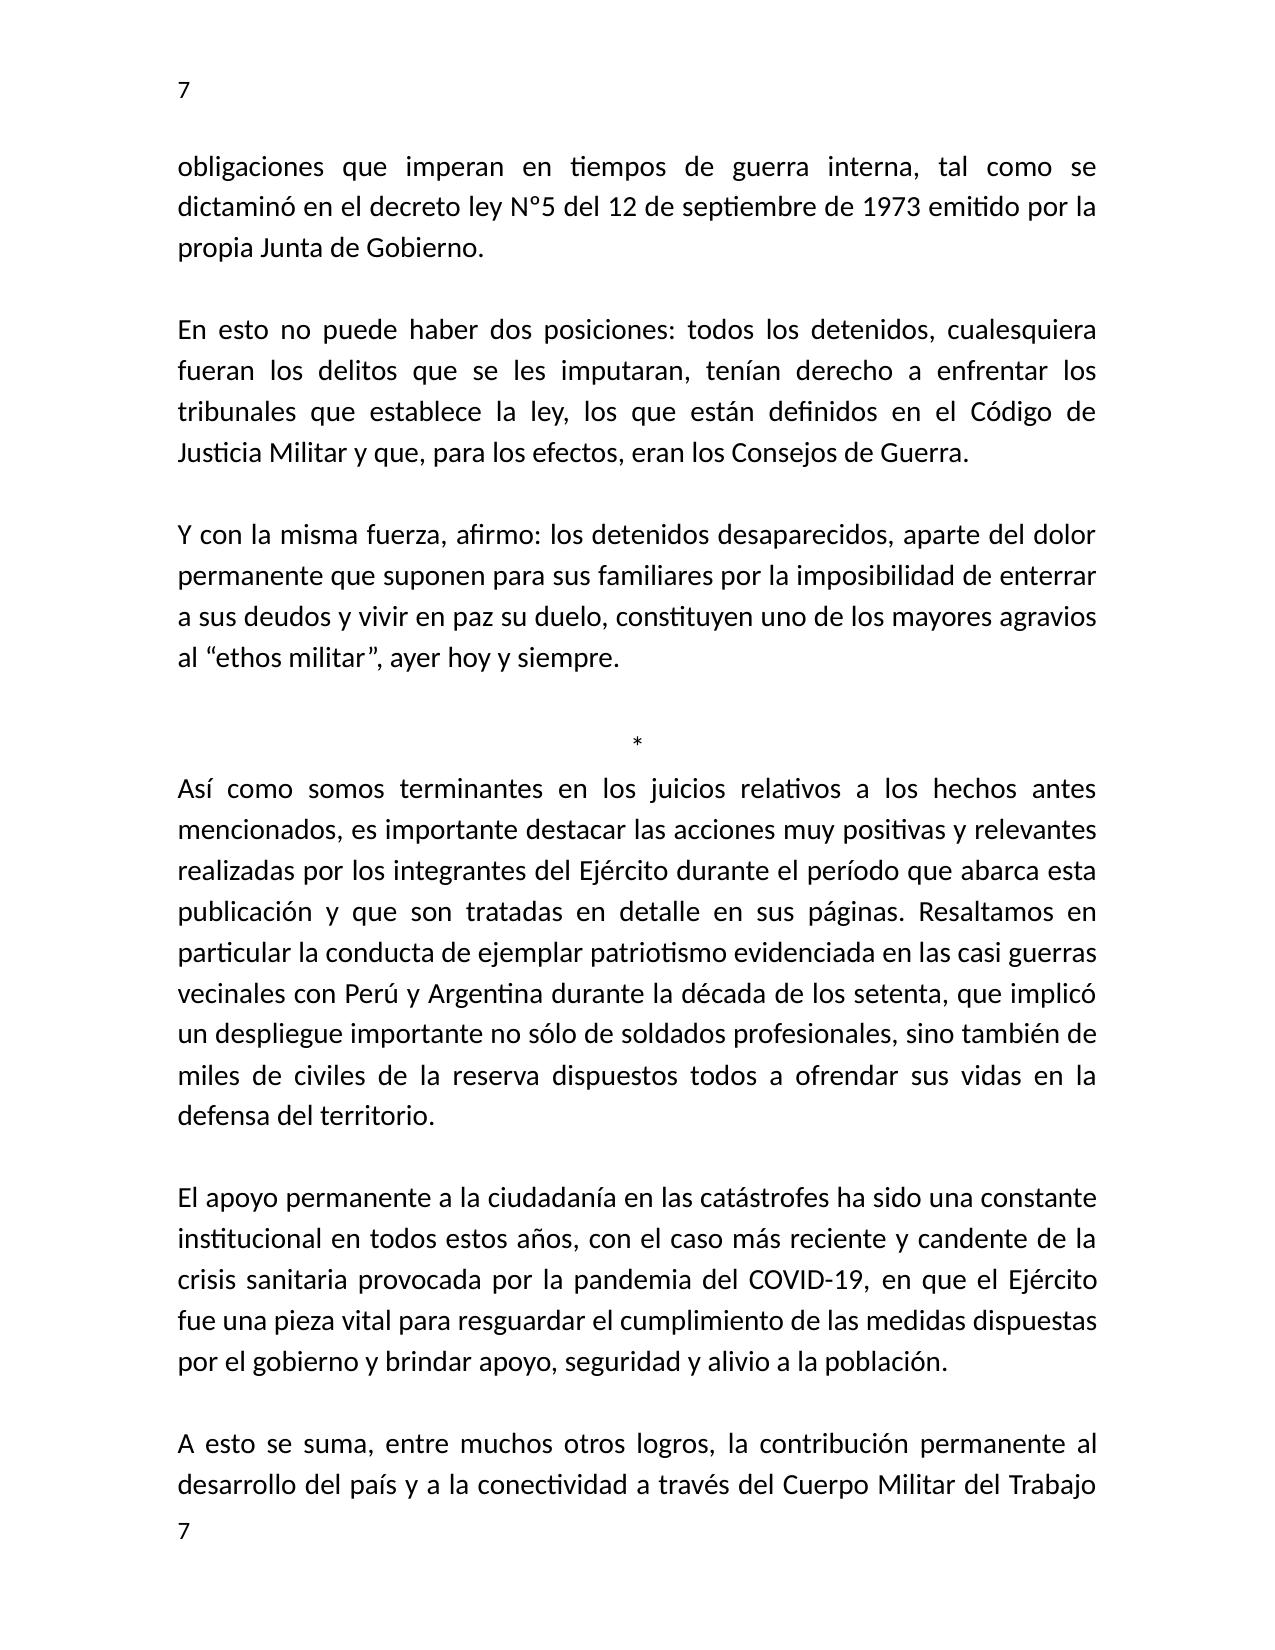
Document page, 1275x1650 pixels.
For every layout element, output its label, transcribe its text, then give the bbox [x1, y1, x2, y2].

text En esto no puede haber dos posiciones: todos los detenidos, cualesquiera fueran los delitos que se les imputaran, tenían derecho a enfrentar los tribunales que establece la ley, los que están definidos en el Código de Justicia Militar y que, para los efectos, eran los Consejos de Guerra. [177, 311, 1098, 470]
text El apoyo permanente a la ciudadanía en las catástrofes ha sido una constante institucional en todos estos años, con el caso más reciente y candente de la crisis sanitaria provocada por la pandemia del COVID-19, en que el Ejército fue una pieza vital para resguardar el cumplimiento de las medidas dispuestas por el gobierno y brindar apoyo, seguridad y alivio a la población. [177, 1179, 1098, 1379]
text Y con la misma fuerza, afirmo: los detenidos desaparecidos, aparte del dolor permanente que suponen para sus familiares por la imposibilidad de enterrar a sus deudos y vivir en paz su duelo, constituyen uno de los mayores agravios al “ethos militar”, ayer hoy y siempre. [177, 516, 1098, 674]
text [177, 148, 1098, 265]
text Así como somos terminantes en los juicios relativos a los hechos antes mencionados, es importante destacar las acciones muy positivas y relevantes realizadas por los integrantes del Ejército durante el período que abarca esta publicación y que son tratadas en detalle en sus páginas. Resaltamos en particular la conducta de ejemplar patriotismo evidenciada en las casi guerras vecinales con Perú y Argentina durante la década de los setenta, que implicó un despliegue importante no sólo de soldados profesionales, sino también de miles de civiles de la reserva dispuestos todos a ofrendar sus vidas en la defensa del territorio. [177, 770, 1098, 1133]
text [177, 1425, 1098, 1502]
text * [177, 729, 1098, 765]
